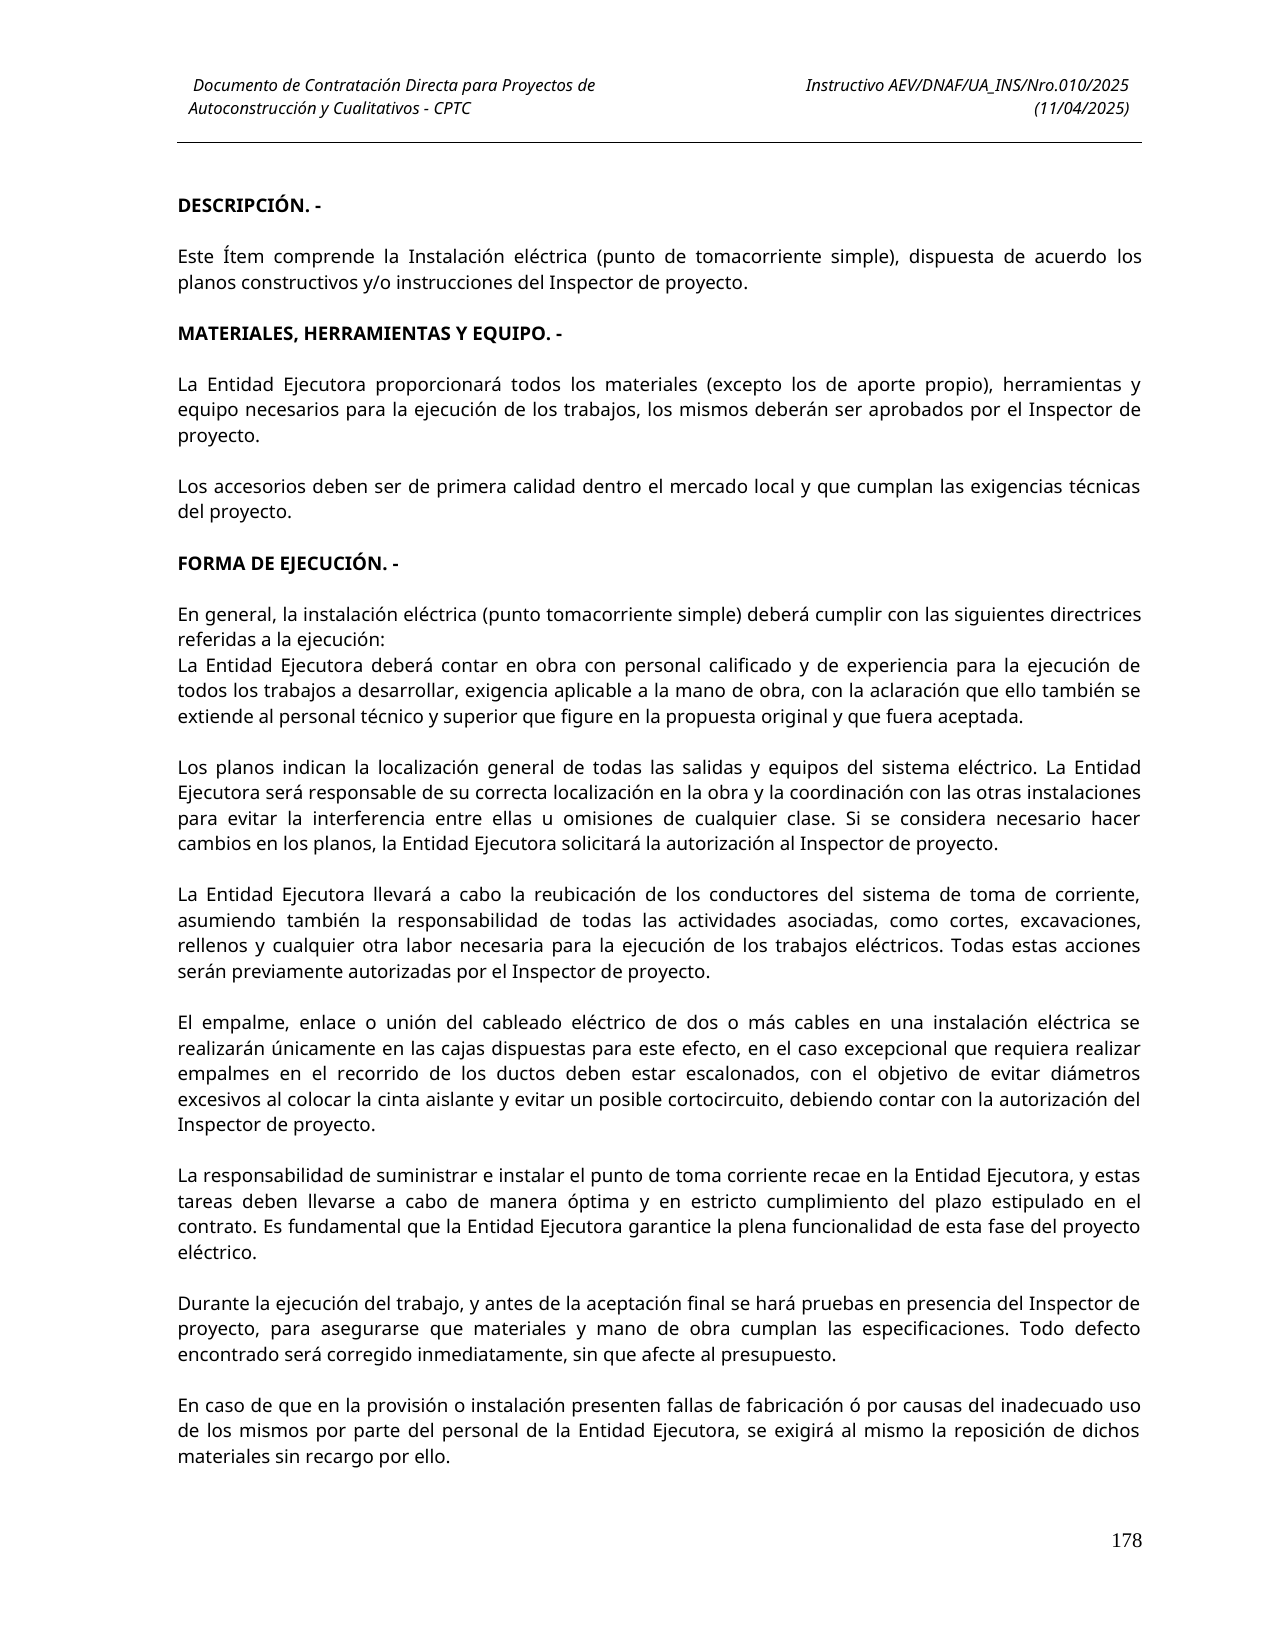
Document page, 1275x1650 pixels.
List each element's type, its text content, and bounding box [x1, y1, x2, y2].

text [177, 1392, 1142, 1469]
text DESCRIPCIÓN. - [177, 193, 1142, 218]
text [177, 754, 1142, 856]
text FORMA DE EJECUCIÓN. - [177, 550, 1142, 575]
text La Entidad Ejecutora proporcionará todos los materiales (excepto los de aporte propio), herramientas y equipo necesarios para la ejecución de los trabajos, los mismos deberán ser aprobados por el Inspector de proyecto. [177, 371, 1142, 448]
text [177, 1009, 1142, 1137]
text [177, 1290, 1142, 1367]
text En general, la instalación eléctrica (punto tomacorriente simple) deberá cumplir con las siguientes directrices referidas a la ejecución: [177, 601, 1142, 652]
text Los accesorios deben ser de primera calidad dentro el mercado local y que cumplan las exigencias técnicas del proyecto. [177, 473, 1142, 524]
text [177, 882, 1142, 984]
text MATERIALES, HERRAMIENTAS Y EQUIPO. - [177, 320, 1142, 346]
text Este Ítem comprende la Instalación eléctrica (punto de tomacorriente simple), dispuesta de acuerdo los planos constructivos y/o instrucciones del Inspector de proyecto. [177, 244, 1142, 295]
text La Entidad Ejecutora deberá contar en obra con personal calificado y de experiencia para la ejecución de todos los trabajos a desarrollar, exigencia aplicable a la mano de obra, con la aclaración que ello también se extiende al personal técnico y superior que figure en la propuesta original y que fuera aceptada. [177, 652, 1142, 728]
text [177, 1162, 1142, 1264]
